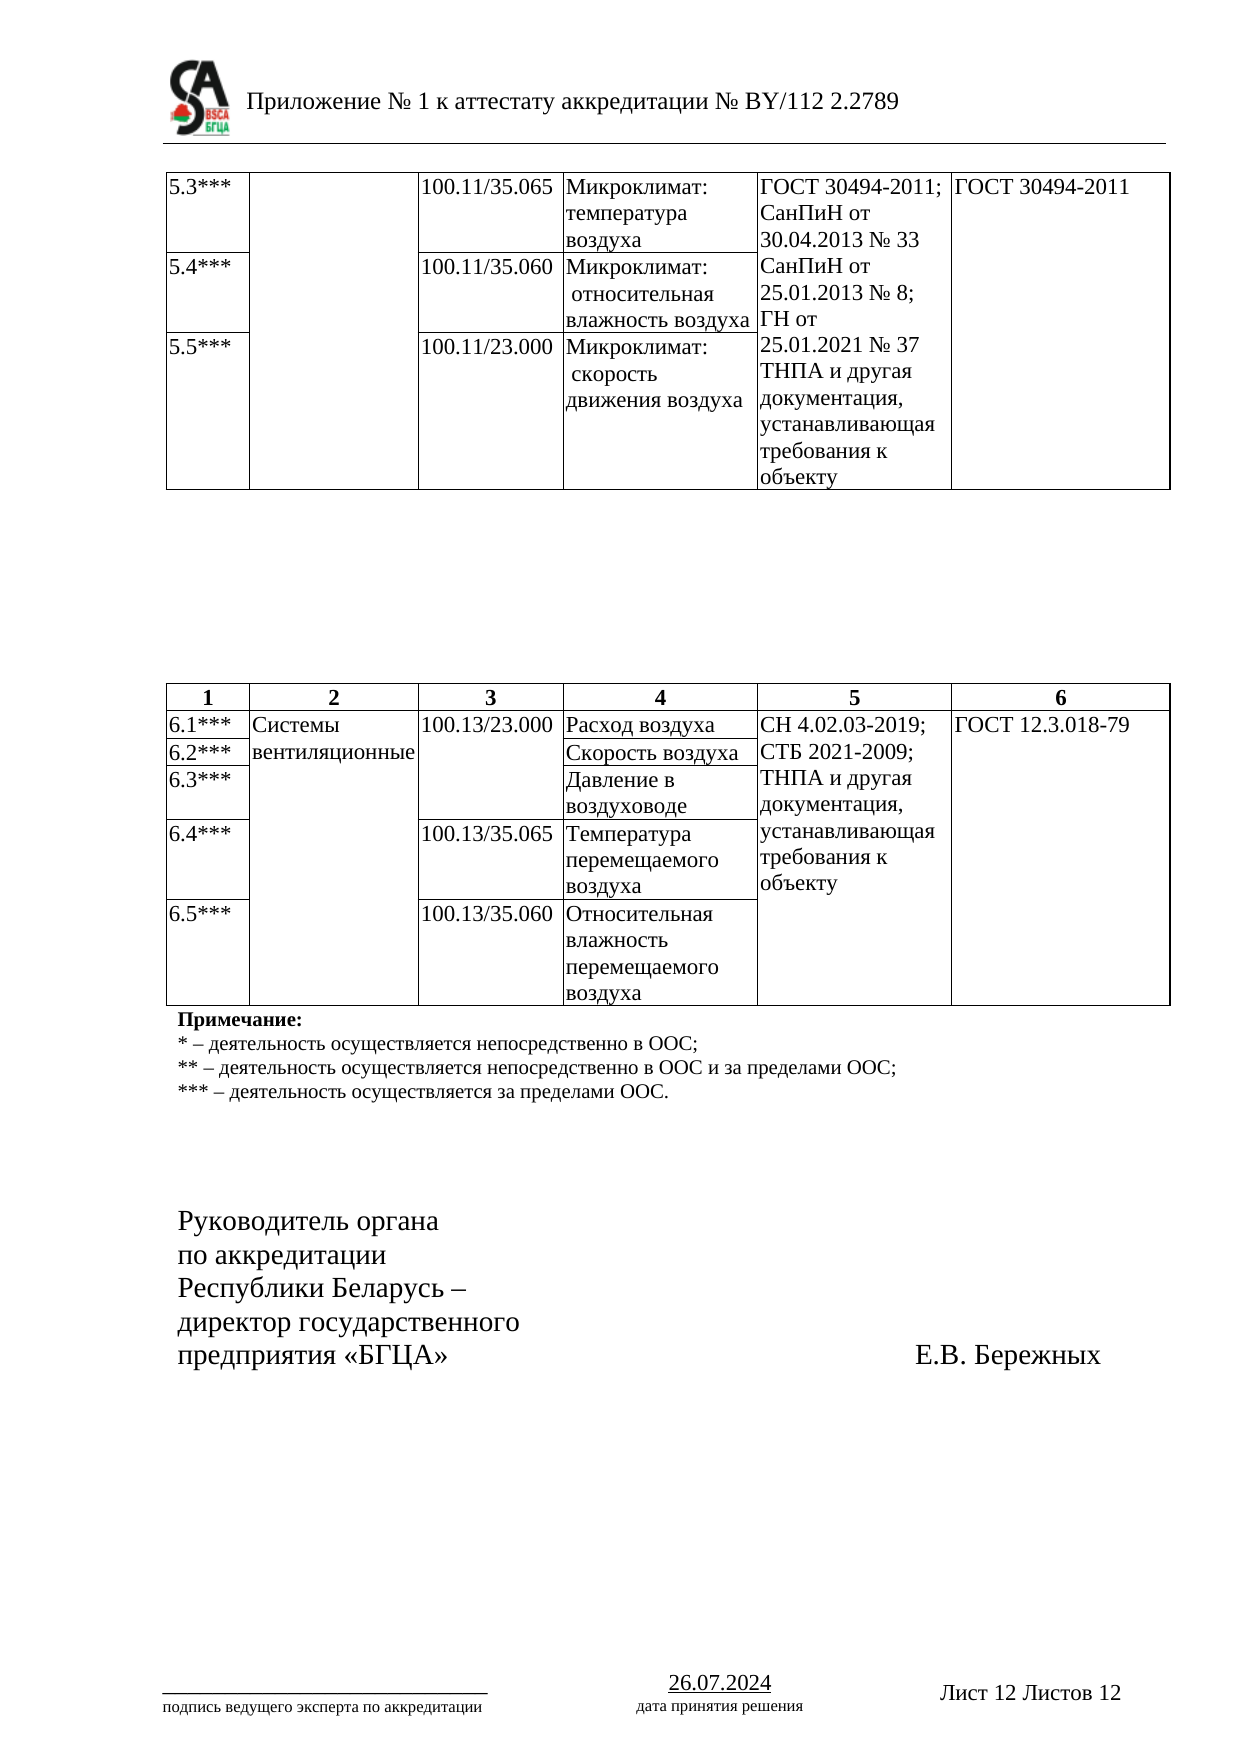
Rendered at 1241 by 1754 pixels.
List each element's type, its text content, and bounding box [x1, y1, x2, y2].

table_cell Микроклимат: скорость движения воздуха [564, 333, 757, 489]
text директор государственного [177, 1304, 1181, 1337]
table_cell 5.5*** [167, 333, 249, 489]
table_header 5 [758, 684, 951, 710]
table_cell 100.11/35.060 [419, 253, 563, 332]
table_cell Скорость воздуха [564, 739, 757, 765]
table_cell Давление в воздуховоде [564, 766, 757, 819]
text по аккредитации [177, 1237, 1181, 1270]
table_cell Температура перемещаемого воздуха [564, 820, 757, 899]
table_cell СН 4.02.03-2019; СТБ 2021-2009; ТНПА и другая документация, устанавливающая требования к объекту [758, 711, 951, 1005]
table_cell 100.13/35.065 [419, 820, 563, 899]
table_cell Микроклимат: относительная влажность воздуха [564, 253, 757, 332]
table_cell 100.13/35.060 [419, 900, 563, 1005]
picture [169, 59, 231, 136]
table_cell 100.11/23.000 [419, 333, 563, 489]
table_cell ГОСТ 30494-2011; СанПиН от 30.04.2013 № 33 СанПиН от 25.01.2013 № 8; ГН от 25.01.2021 № 37 ТНПА и другая документация, устанавливающая требования к объекту [758, 173, 951, 489]
table_cell 6.3*** [167, 766, 249, 819]
table_cell 6.2*** [167, 739, 249, 765]
table_cell 6.4*** [167, 820, 249, 899]
text Примечание: [177, 1006, 1181, 1031]
table_cell 5.4*** [167, 253, 249, 332]
table_cell ГОСТ 30494-2011 [952, 173, 1169, 489]
text Республики Беларусь – [177, 1270, 1181, 1304]
table_cell Микроклимат: температура воздуха [564, 173, 757, 252]
table_cell 100.11/35.065 [419, 173, 563, 252]
table_header 2 [250, 684, 418, 710]
table_header 4 [564, 684, 757, 710]
table_header 1 [167, 684, 249, 710]
table_header 3 [419, 684, 563, 710]
table_cell ГОСТ 12.3.018-79 [952, 711, 1169, 1005]
table_cell 100.13/23.000 [419, 711, 563, 819]
table_cell Расход воздуха [564, 711, 757, 738]
text предприятия «БГЦА» Е.В. Бережных [177, 1337, 1181, 1371]
table_header 6 [952, 684, 1169, 710]
table_cell 6.1*** [167, 711, 249, 738]
text Руководитель органа [177, 1203, 1181, 1237]
text * – деятельность осуществляется непосредственно в ООС; ** – деятельность осуществляется непосредственно в ООС и за пределами ООС; *** – деятельность осуществляется за пределами ООС. [177, 1031, 1181, 1103]
table_cell 6.5*** [167, 900, 249, 1005]
table_cell Системы вентиляционные [250, 711, 418, 1005]
table_cell Относительная влажность перемещаемого воздуха [564, 900, 757, 1005]
table_cell 5.3*** [167, 173, 249, 252]
